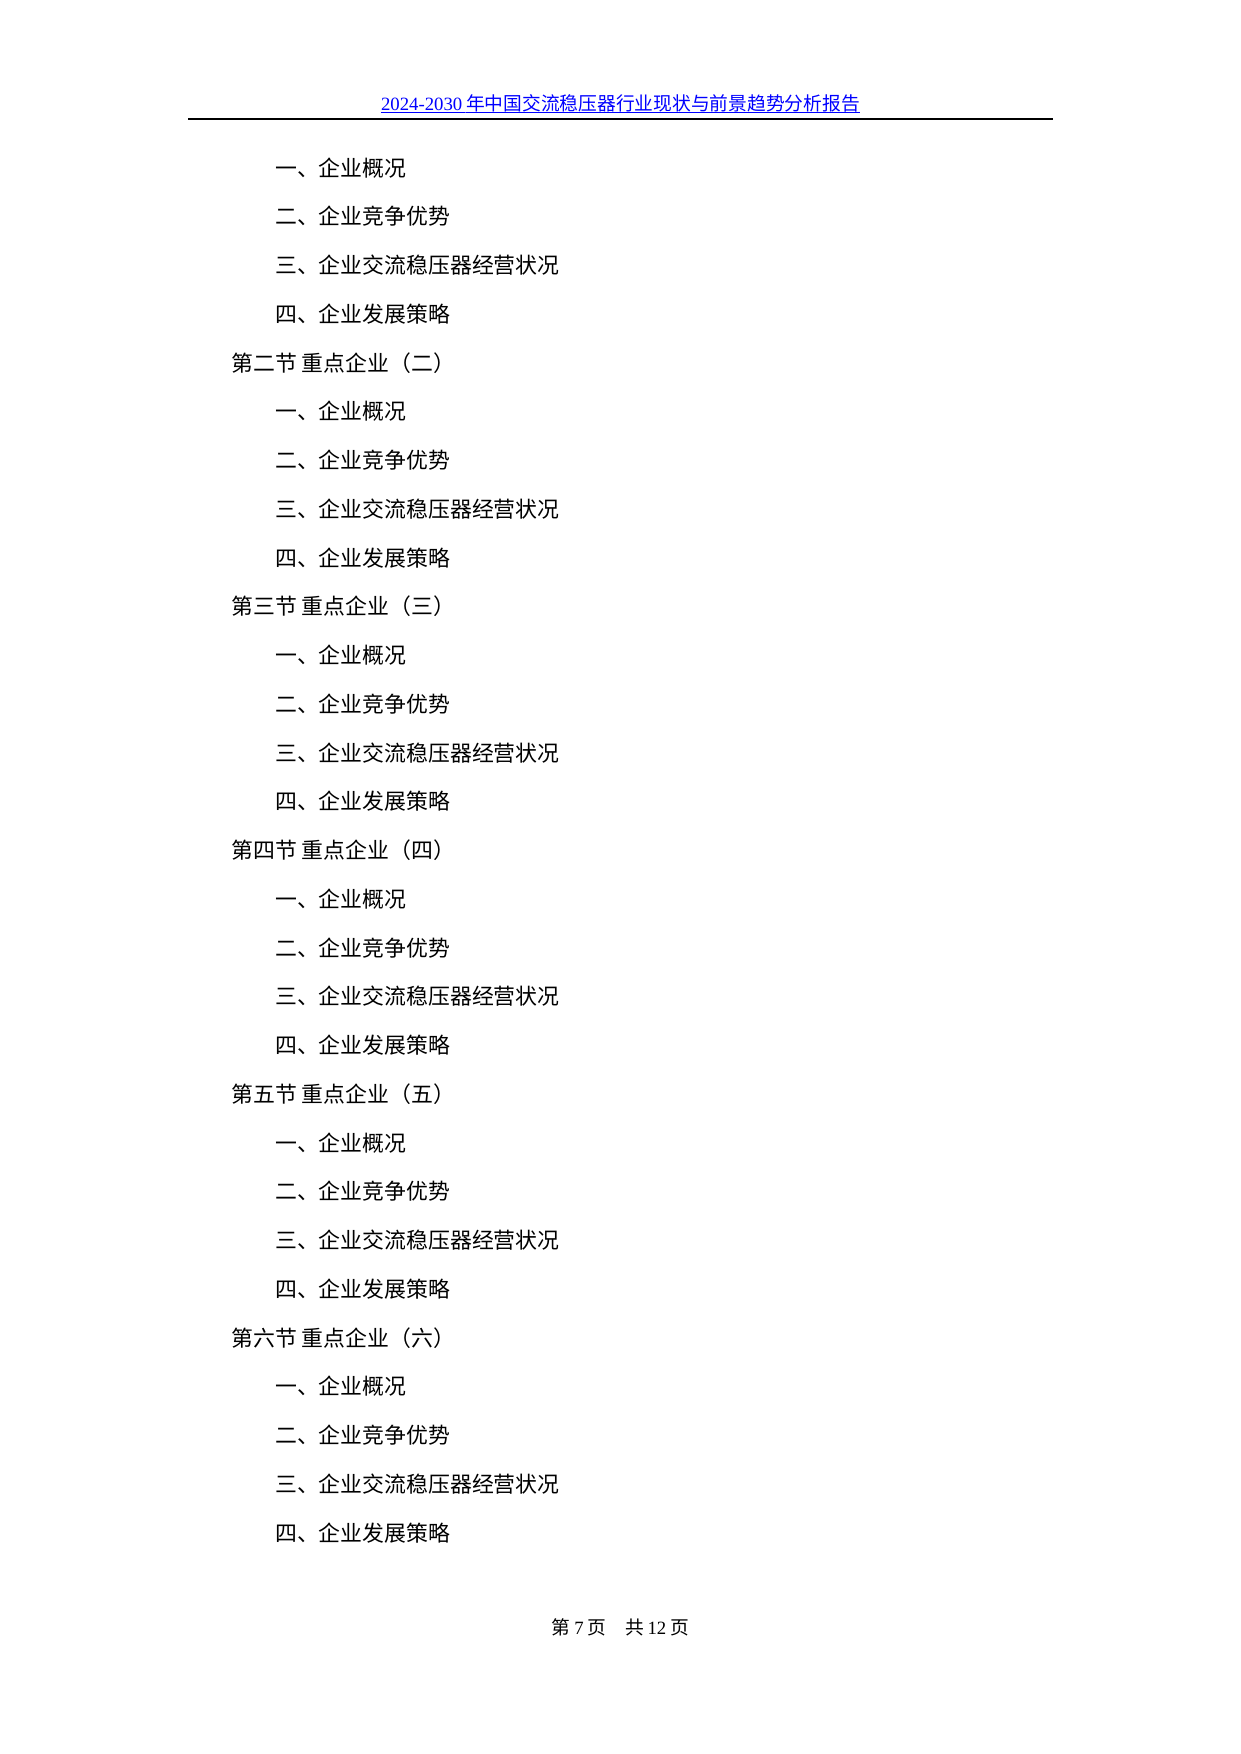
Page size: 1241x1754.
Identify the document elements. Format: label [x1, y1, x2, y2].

text [187, 150, 1053, 1548]
